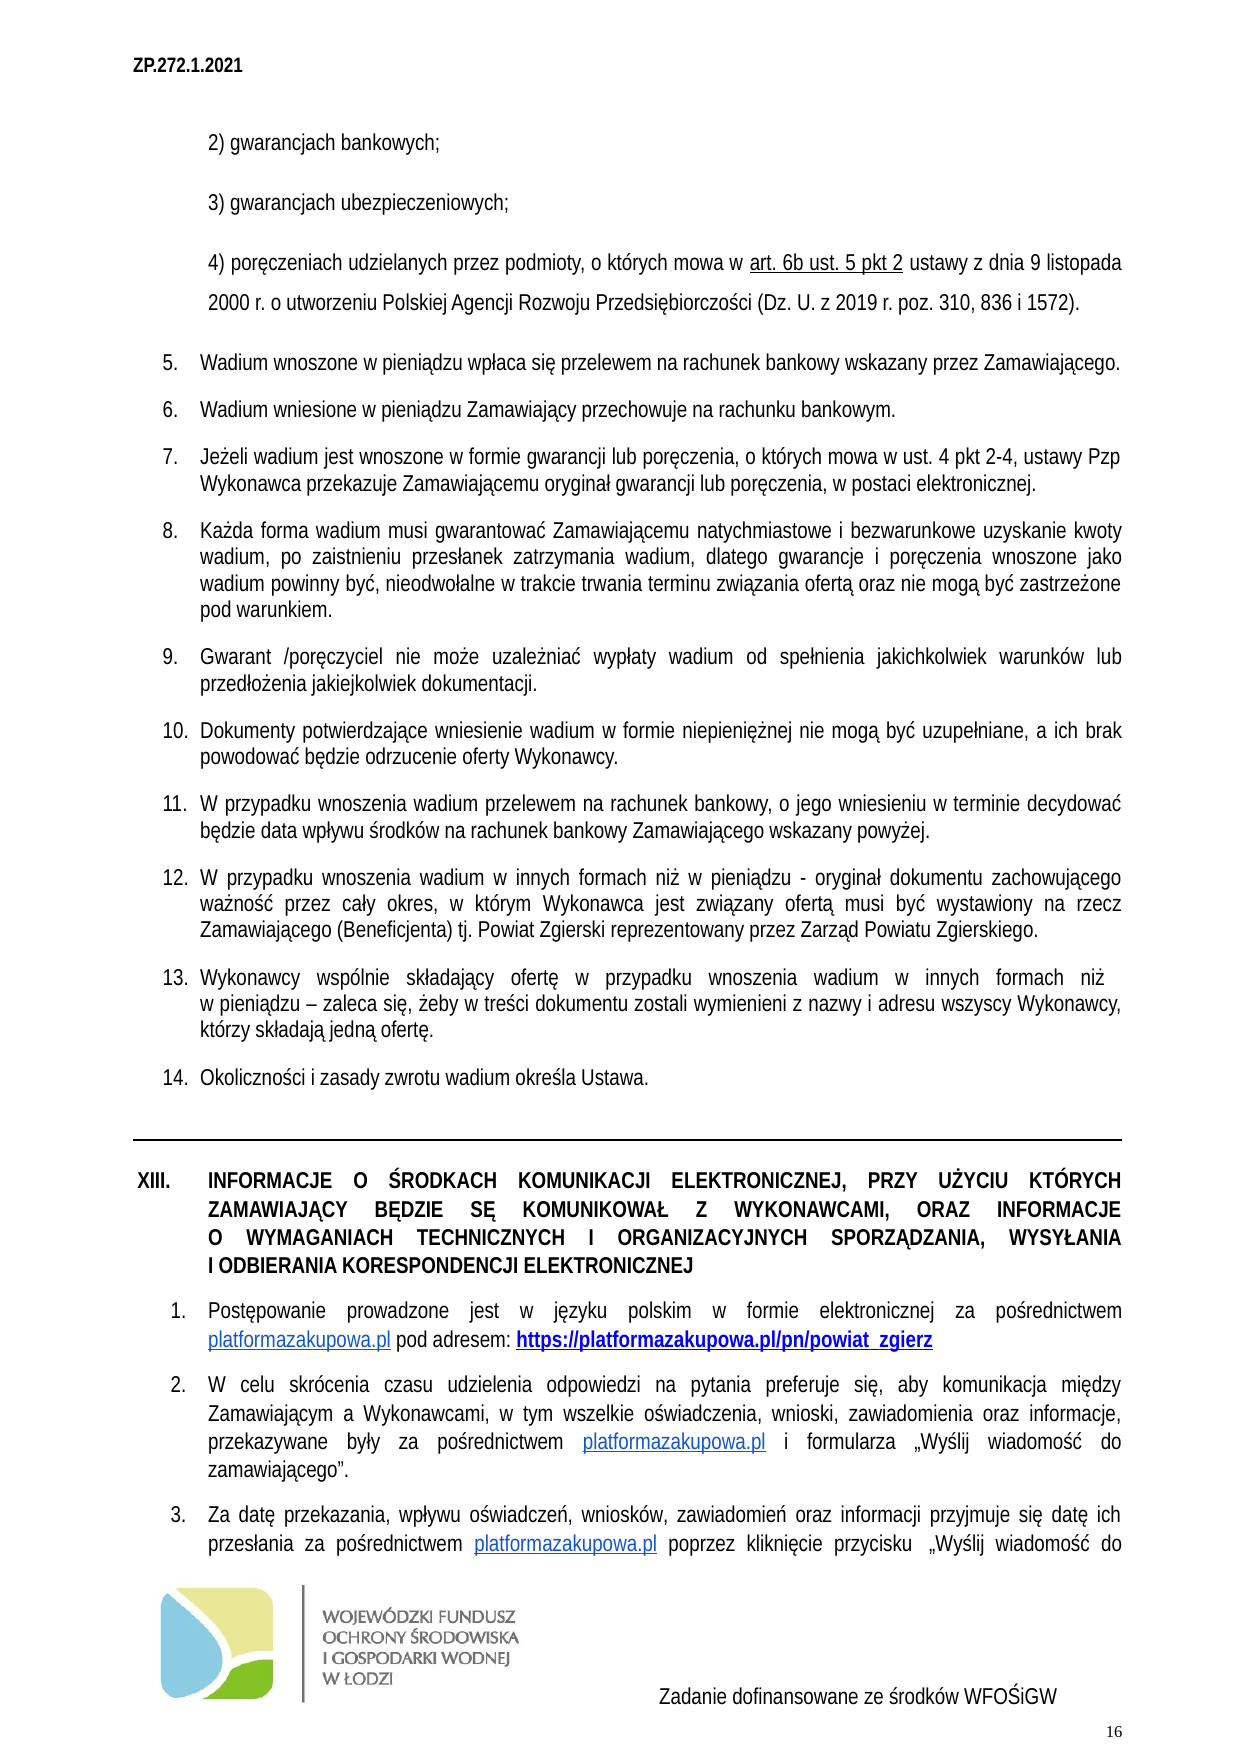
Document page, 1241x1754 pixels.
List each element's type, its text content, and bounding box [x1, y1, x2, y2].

list Wadium wniesione w pieniądzu Zamawiający przechowuje na rachunku bankowym. [162, 396, 1122, 422]
list Okoliczności i zasady zwrotu wadium określa Ustawa. [162, 1063, 1122, 1090]
list INFORMACJE O ŚRODKACH KOMUNIKACJI ELEKTRONICZNEJ, PRZY UŻYCIU KTÓRYCH ZAMAWIAJĄCY BĘDZIE SĘ KOMUNIKOWAŁ Z WYKONAWCAMI, ORAZ INFORMACJE O WYMAGANIACH TECHNICZNYCH I ORGANIZACYJNYCH SPORZĄDZANIA, WYSYŁANIA I ODBIERANIA KORESPONDENCJI ELEKTRONICZNEJ [170, 1167, 1122, 1279]
list 4) poręczeniach udzielanych przez podmioty, o których mowa w art. 6b ust. 5 pkt 2 ustawy z dnia 9 listopada 2000 r. o utworzeniu Polskiej Agencji Rozwoju Przedsiębiorczości (Dz. U. z 2019 r. poz. 310, 836 i 1572). [208, 249, 1122, 315]
list Każda forma wadium musi gwarantować Zamawiającemu natychmiastowe i bezwarunkowe uzyskanie kwoty wadium, po zaistnieniu przesłanek zatrzymania wadium, dlatego gwarancje i poręczenia wnoszone jako wadium powinny być, nieodwołalne w trakcie trwania terminu związania ofertą oraz nie mogą być zastrzeżone pod warunkiem. [162, 517, 1122, 622]
list 2) gwarancjach bankowych; [208, 128, 1122, 155]
list Dokumenty potwierdzające wniesienie wadium w formie niepieniężnej nie mogą być uzupełniane, a ich brak powodować będzie odrzucenie oferty Wykonawcy. [162, 717, 1122, 769]
list Gwarant /poręczyciel nie może uzależniać wypłaty wadium od spełnienia jakichkolwiek warunków lub przedłożenia jakiejkolwiek dokumentacji. [162, 643, 1122, 696]
list Wykonawcy wspólnie składający ofertę w przypadku wnoszenia wadium w innych formach niż w pieniądzu – zaleca się, żeby w treści dokumentu zostali wymienieni z nazwy i adresu wszyscy Wykonawcy, którzy składają jedną ofertę. [162, 964, 1122, 1043]
list Jeżeli wadium jest wnoszone w formie gwarancji lub poręczenia, o których mowa w ust. 4 pkt 2-4, ustawy Pzp Wykonawca przekazuje Zamawiającemu oryginał gwarancji lub poręczenia, w postaci elektronicznej. [162, 443, 1122, 496]
list Postępowanie prowadzone jest w języku polskim w formie elektronicznej za pośrednictwem platformazakupowa.pl pod adresem: https://platformazakupowa.pl/pn/powiat_zgierz [170, 1297, 1122, 1352]
list W przypadku wnoszenia wadium w innych formach niż w pieniądzu - oryginał dokumentu zachowującego ważność przez cały okres, w którym Wykonawca jest związany ofertą musi być wystawiony na rzecz Zamawiającego (Beneficjenta) tj. Powiat Zgierski reprezentowany przez Zarząd Powiatu Zgierskiego. [162, 864, 1122, 943]
list 3) gwarancjach ubezpieczeniowych; [208, 189, 1122, 215]
list Wadium wnoszone w pieniądzu wpłaca się przelewem na rachunek bankowy wskazany przez Zamawiającego. [162, 349, 1122, 375]
picture [149, 1576, 526, 1705]
list W przypadku wnoszenia wadium przelewem na rachunek bankowy, o jego wniesieniu w terminie decydować będzie data wpływu środków na rachunek bankowy Zamawiającego wskazany powyżej. [162, 790, 1122, 843]
list W celu skrócenia czasu udzielenia odpowiedzi na pytania preferuje się, aby komunikacja między Zamawiającym a Wykonawcami, w tym wszelkie oświadczenia, wnioski, zawiadomienia oraz informacje, przekazywane były za pośrednictwem platformazakupowa.pl i formularza „Wyślij wiadomość do zamawiającego”. [170, 1371, 1122, 1483]
